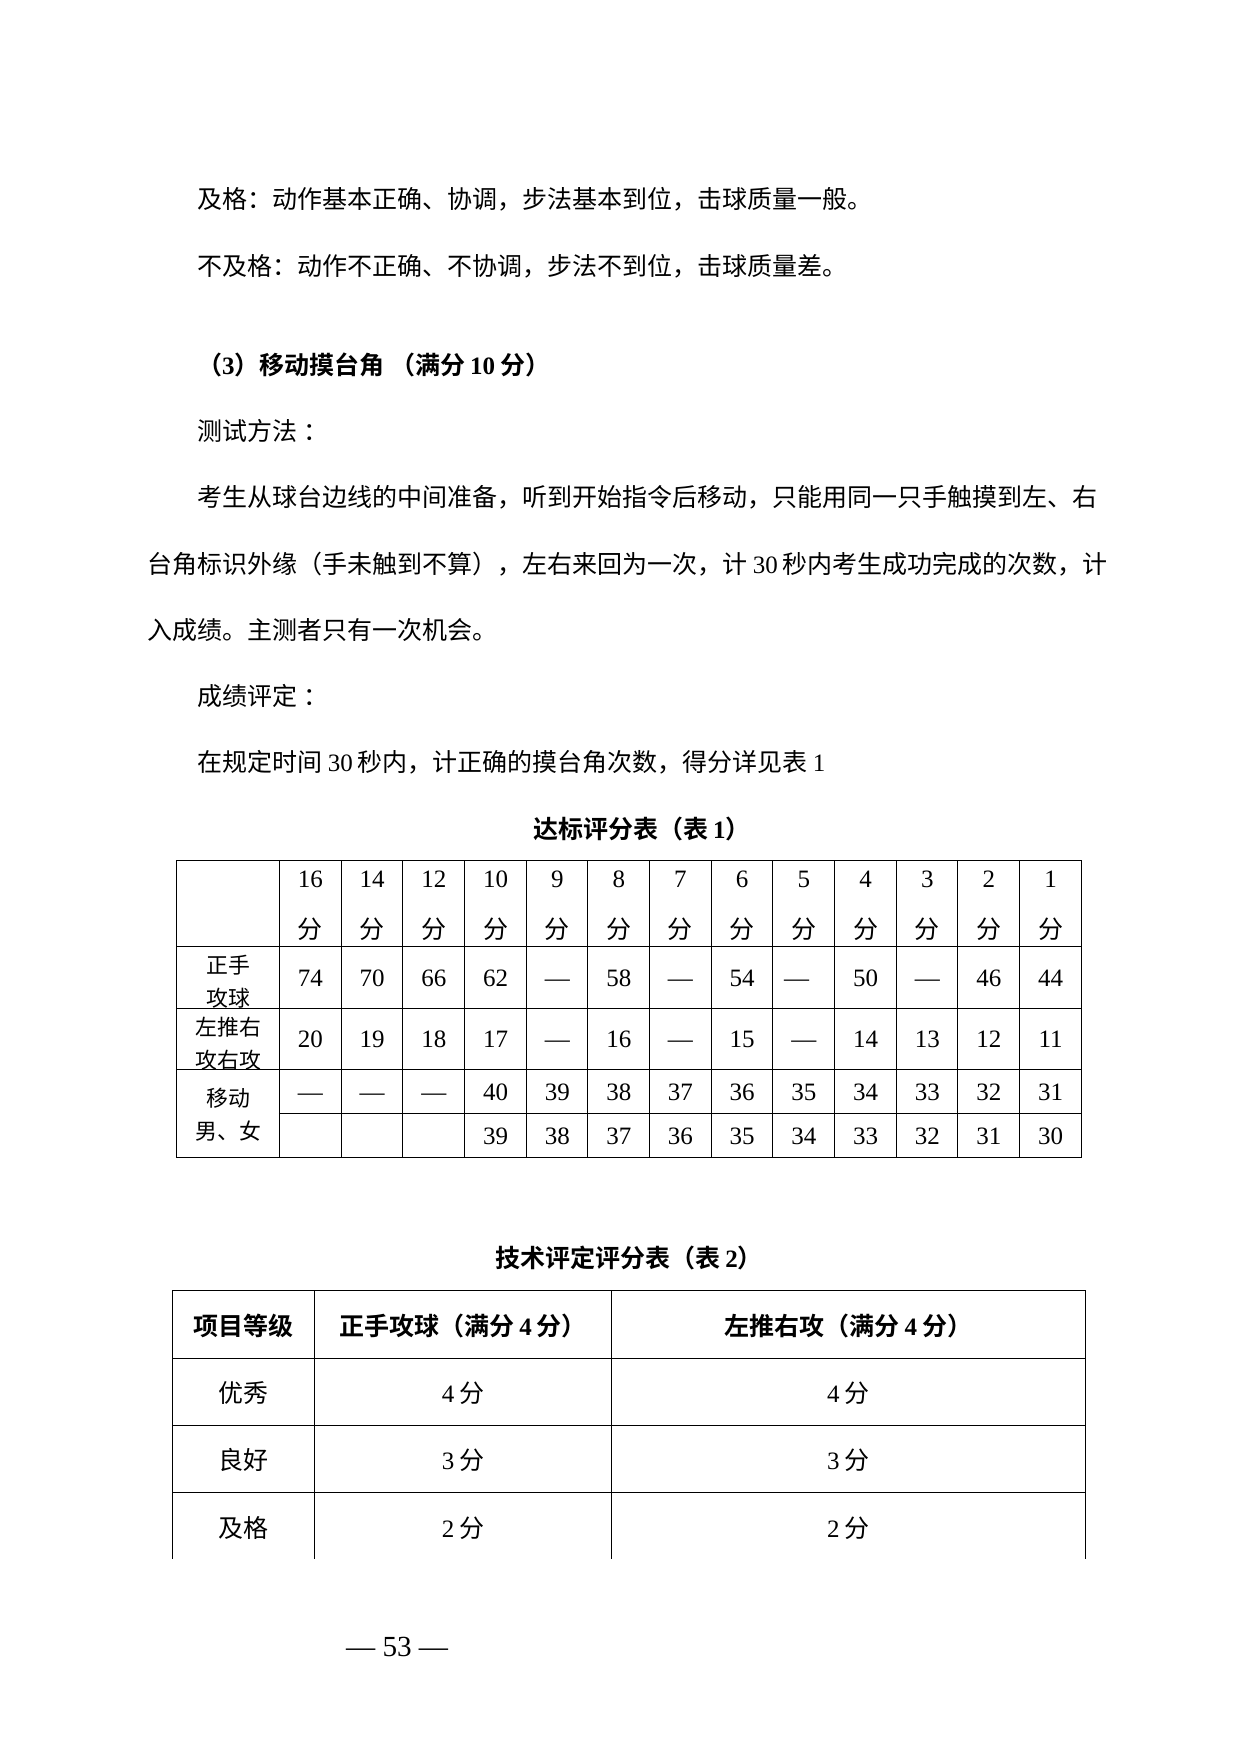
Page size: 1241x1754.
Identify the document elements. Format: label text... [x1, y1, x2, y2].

table_cell 14 [835, 1009, 896, 1069]
table_cell 4分 [315, 1359, 611, 1425]
table_header 9分 [527, 861, 587, 946]
table_cell 35 [712, 1114, 772, 1157]
table_cell 31 [1020, 1070, 1081, 1113]
table_cell 3分 [315, 1426, 611, 1492]
table_cell 30 [1020, 1114, 1081, 1157]
table_cell — [527, 1009, 587, 1069]
table_cell 33 [897, 1070, 957, 1113]
table_cell — [527, 947, 587, 1008]
table_cell — [773, 947, 834, 1008]
table_cell 15 [712, 1009, 772, 1069]
table_cell — [897, 947, 957, 1008]
table_cell 50 [835, 947, 896, 1008]
table_header 16分 [280, 861, 341, 946]
table_cell 39 [527, 1070, 587, 1113]
table_cell — [342, 1070, 402, 1113]
table_header 4分 [835, 861, 896, 946]
table_header 3分 [897, 861, 957, 946]
table_header 1分 [1020, 861, 1081, 946]
text 考生从球台边线的中间准备，听到开始指令后移动，只能用同一只手触摸到左、右台角标识外缘（手未触到不算），左右来回为一次，计30秒内考生成功完成的次数，计入成绩。主测者只有一次机会。 [148, 463, 1110, 662]
table_cell 54 [712, 947, 772, 1008]
table_cell [280, 1114, 341, 1157]
text 在规定时间30秒内，计正确的摸台角次数，得分详见表1 [148, 728, 1110, 794]
text （3）移动摸台角 （满分10分） [148, 330, 1110, 397]
table_cell 2分 [612, 1493, 1085, 1559]
table_cell 优秀 [173, 1359, 314, 1425]
table_cell 17 [465, 1009, 526, 1069]
table_cell 70 [342, 947, 402, 1008]
table_cell 32 [958, 1070, 1019, 1113]
table_header 2分 [958, 861, 1019, 946]
table_header 项目等级 [173, 1291, 314, 1357]
table_cell 33 [835, 1114, 896, 1157]
table_cell [403, 1114, 464, 1157]
table_cell — [403, 1070, 464, 1113]
table_cell 37 [588, 1114, 649, 1157]
table_cell 良好 [173, 1426, 314, 1492]
table_cell 正手 攻球 [177, 947, 279, 1008]
table_header 8分 [588, 861, 649, 946]
table_header 7分 [650, 861, 711, 946]
table_cell — [650, 947, 711, 1008]
table_header 正手攻球（满分4分） [315, 1291, 611, 1357]
table_cell 36 [650, 1114, 711, 1157]
table_cell — [773, 1009, 834, 1069]
table_cell 74 [280, 947, 341, 1008]
table_cell 左推右攻右攻 [177, 1009, 279, 1069]
table_header 12分 [403, 861, 464, 946]
text 技术评定评分表（表2） [148, 1224, 1110, 1290]
table_cell — [280, 1070, 341, 1113]
table_cell 40 [465, 1070, 526, 1113]
table_cell 19 [342, 1009, 402, 1069]
table_cell 36 [712, 1070, 772, 1113]
text 不及格：动作不正确、不协调，步法不到位，击球质量差。 [148, 231, 1110, 297]
table_cell 35 [773, 1070, 834, 1113]
text 成绩评定 ： [148, 662, 1110, 728]
table_cell 20 [280, 1009, 341, 1069]
table_header 左推右攻（满分4分） [612, 1291, 1085, 1357]
table_header [177, 861, 279, 946]
table_cell 66 [403, 947, 464, 1008]
table_cell 62 [465, 947, 526, 1008]
table_cell 32 [897, 1114, 957, 1157]
table_cell 46 [958, 947, 1019, 1008]
table_cell 34 [835, 1070, 896, 1113]
table_cell 4分 [612, 1359, 1085, 1425]
table_cell 44 [1020, 947, 1081, 1008]
table_cell 18 [403, 1009, 464, 1069]
table_header 5分 [773, 861, 834, 946]
table_header 6分 [712, 861, 772, 946]
table_header 14分 [342, 861, 402, 946]
table_cell 38 [588, 1070, 649, 1113]
table_cell 13 [897, 1009, 957, 1069]
text 及格：动作基本正确、协调，步法基本到位，击球质量一般。 [148, 165, 1110, 231]
table_cell 38 [527, 1114, 587, 1157]
table_cell 3分 [612, 1426, 1085, 1492]
table_cell 12 [958, 1009, 1019, 1069]
table_cell — [650, 1009, 711, 1069]
text 测试方法 ： [148, 397, 1110, 463]
table_cell 39 [465, 1114, 526, 1157]
table_cell 16 [588, 1009, 649, 1069]
table_cell 34 [773, 1114, 834, 1157]
table_cell [342, 1114, 402, 1157]
table_cell 11 [1020, 1009, 1081, 1069]
table_cell 2分 [315, 1493, 611, 1559]
table_header 10分 [465, 861, 526, 946]
table_cell 37 [650, 1070, 711, 1113]
table_cell 31 [958, 1114, 1019, 1157]
text 达标评分表（表1） [148, 794, 1110, 860]
table_cell 移动 男、女 [177, 1070, 279, 1157]
table_cell 及格 [173, 1493, 314, 1559]
table_cell 58 [588, 947, 649, 1008]
